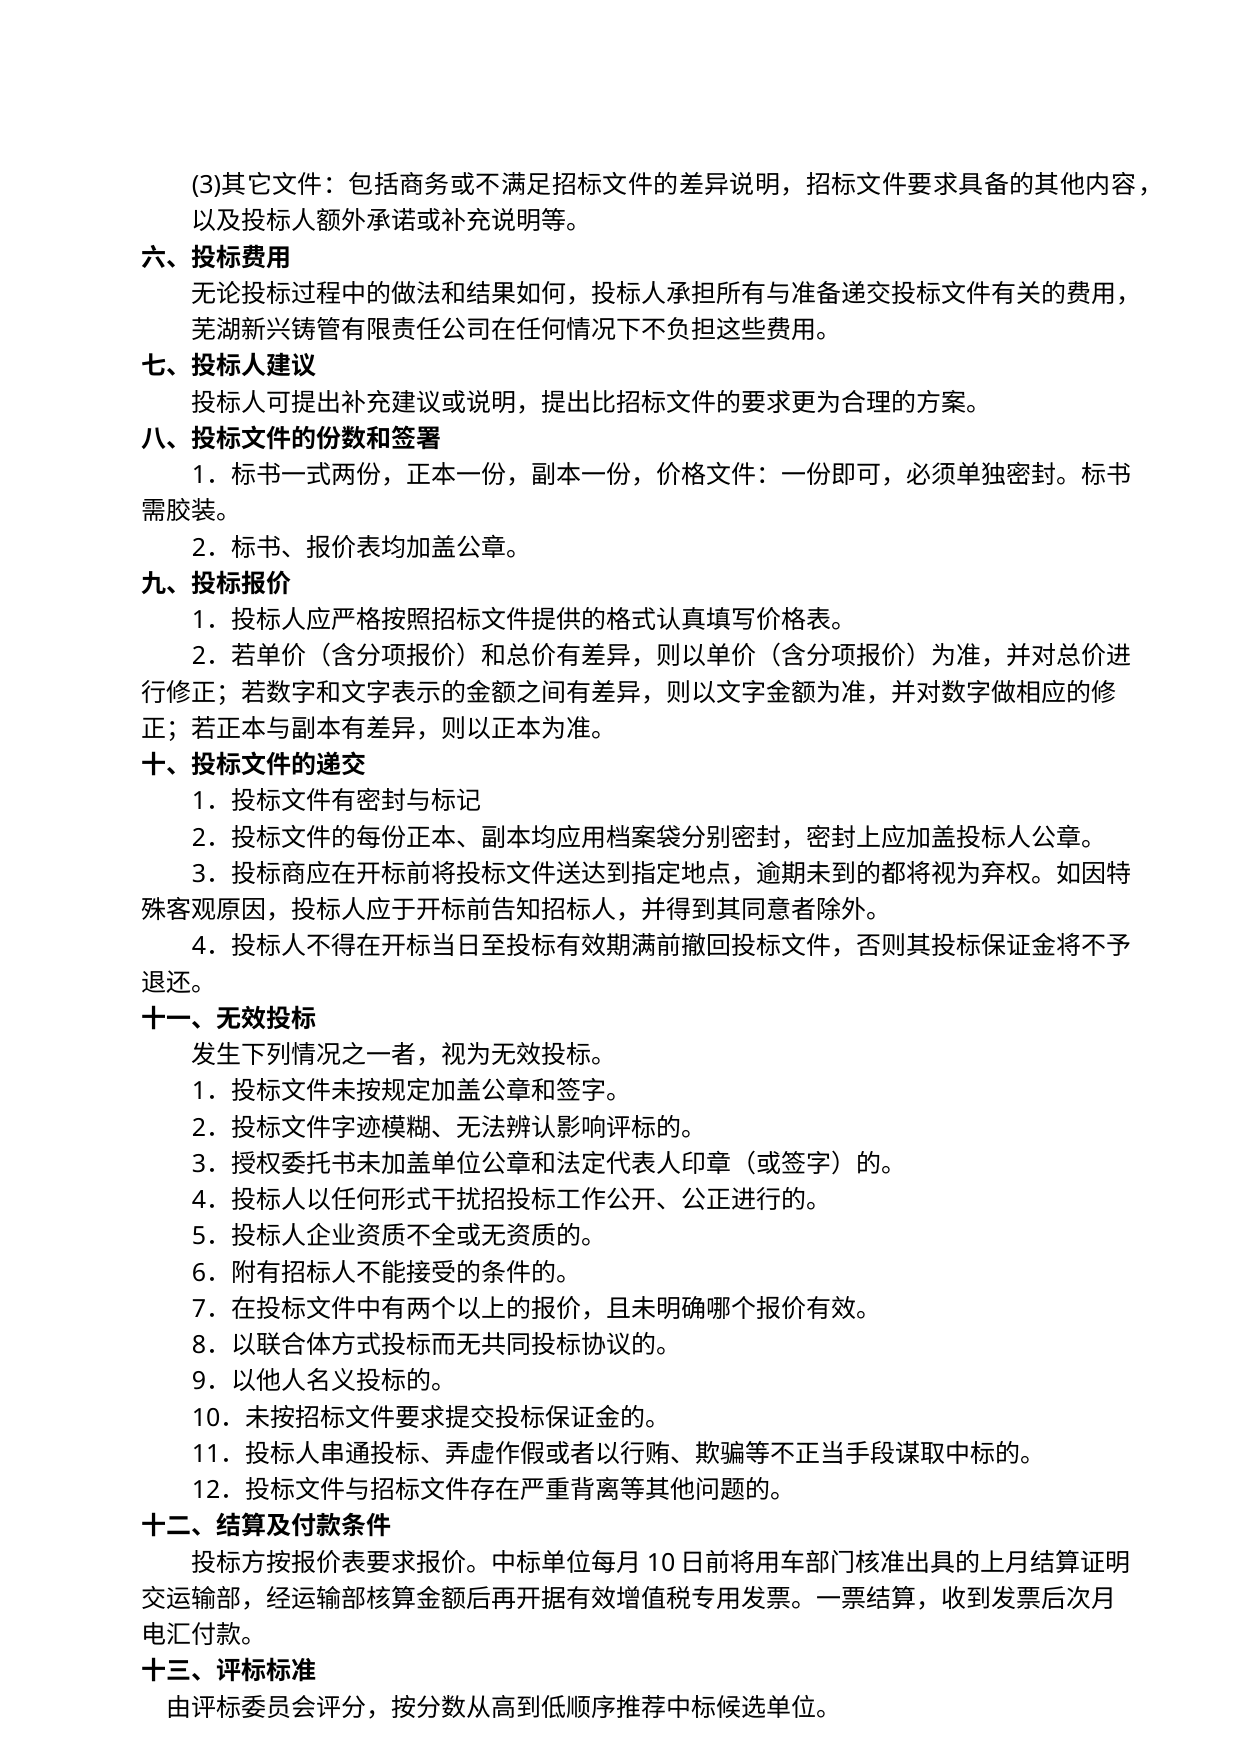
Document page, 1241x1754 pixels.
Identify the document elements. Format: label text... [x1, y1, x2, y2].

text (3)其它文件：包括商务或不满足招标文件的差异说明，招标文件要求具备的其他内容，以及投标人额外承诺或补充说明等。 [192, 164, 1138, 237]
list 标书、报价表均加盖公章。 [142, 527, 1138, 563]
text 九、投标报价 [142, 563, 1138, 599]
list 七、投标人建议 [142, 346, 1138, 382]
list 授权委托书未加盖单位公章和法定代表人印章（或签字）的。 [142, 1143, 1138, 1179]
text 十二、结算及付款条件 [142, 1506, 1138, 1542]
text 十一、无效投标 [142, 998, 1138, 1034]
list 投标人不得在开标当日至投标有效期满前撤回投标文件，否则其投标保证金将不予退还。 [142, 926, 1138, 998]
text 八、投标文件的份数和签署 [142, 418, 1138, 454]
text 投标人可提出补充建议或说明，提出比招标文件的要求更为合理的方案。 [192, 382, 1138, 418]
list 投标文件有密封与标记 [142, 781, 1138, 817]
list 投标人企业资质不全或无资质的。 [142, 1216, 1138, 1252]
text 六、投标费用 [142, 237, 1138, 273]
list 投标文件的每份正本、副本均应用档案袋分别密封，密封上应加盖投标人公章。 [142, 817, 1138, 853]
list 投标人以任何形式干扰招投标工作公开、公正进行的。 [142, 1179, 1138, 1216]
list 投标文件未按规定加盖公章和签字。 [142, 1071, 1138, 1107]
text 由评标委员会评分，按分数从高到低顺序推荐中标候选单位。 [167, 1687, 1138, 1723]
text 无论投标过程中的做法和结果如何，投标人承担所有与准备递交投标文件有关的费用，芜湖新兴铸管有限责任公司在任何情况下不负担这些费用。 [192, 273, 1138, 346]
list 投标文件字迹模糊、无法辨认影响评标的。 [142, 1107, 1138, 1143]
list 投标人串通投标、弄虚作假或者以行贿、欺骗等不正当手段谋取中标的。 [142, 1433, 1138, 1469]
list 未按招标文件要求提交投标保证金的。 [142, 1397, 1138, 1433]
list 若单价（含分项报价）和总价有差异，则以单价（含分项报价）为准，并对总价进行修正；若数字和文字表示的金额之间有差异，则以文字金额为准，并对数字做相应的修正；若正本与副本有差异，则以正本为准。 [142, 636, 1138, 744]
text 投标方按报价表要求报价。中标单位每月10日前将用车部门核准出具的上月结算证明交运输部，经运输部核算金额后再开据有效增值税专用发票。一票结算，收到发票后次月电汇付款。 [142, 1542, 1138, 1651]
list 以联合体方式投标而无共同投标协议的。 [142, 1324, 1138, 1361]
list 投标商应在开标前将投标文件送达到指定地点，逾期未到的都将视为弃权。如因特殊客观原因，投标人应于开标前告知招标人，并得到其同意者除外。 [142, 853, 1138, 926]
list 以他人名义投标的。 [142, 1361, 1138, 1397]
list 投标人应严格按照招标文件提供的格式认真填写价格表。 [142, 599, 1138, 636]
list 标书一式两份，正本一份，副本一份，价格文件：一份即可，必须单独密封。标书需胶装。 [142, 454, 1138, 527]
text 发生下列情况之一者，视为无效投标。 [142, 1034, 1138, 1071]
list 投标文件与招标文件存在严重背离等其他问题的。 [142, 1469, 1138, 1506]
text 十、投标文件的递交 [142, 744, 1138, 781]
list 在投标文件中有两个以上的报价，且未明确哪个报价有效。 [142, 1288, 1138, 1324]
text 十三、评标标准 [142, 1651, 1138, 1687]
list 附有招标人不能接受的条件的。 [142, 1252, 1138, 1288]
